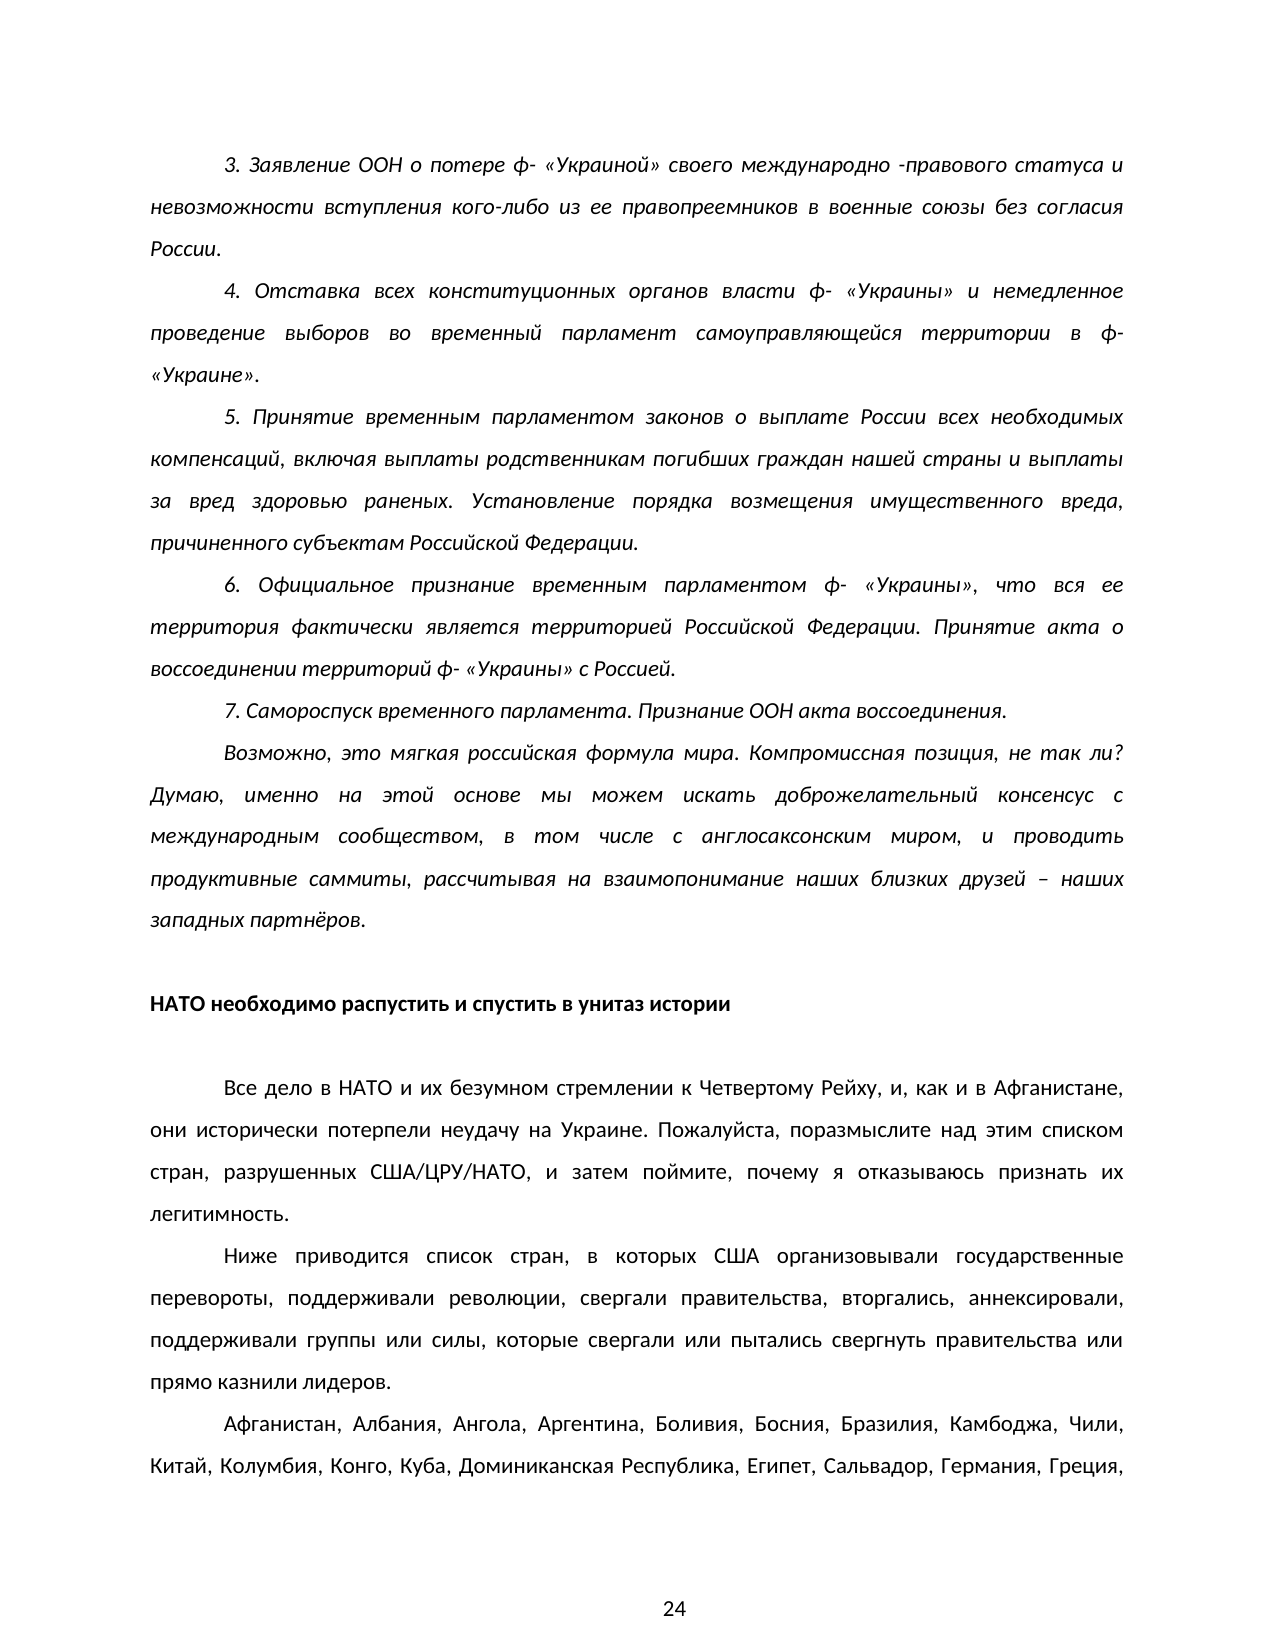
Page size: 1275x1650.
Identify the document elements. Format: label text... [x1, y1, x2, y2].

text 5. Принятие временным парламентом законов о выплате России всех необходимых компенсаций, включая выплаты родственникам погибших граждан нашей страны и выплаты за вред здоровью раненых. Установление порядка возмещения имущественного вреда, причиненного субъектам Российской Федерации. [150, 402, 1125, 556]
text Возможно, это мягкая российская формула мира. Компромиссная позиция, не так ли? Думаю, именно на этой основе мы можем искать доброжелательный консенсус с международным сообществом, в том числе с англосаксонским миром, и проводить продуктивные саммиты, рассчитывая на взаимопонимание наших близких друзей – наших западных партнёров. [150, 738, 1125, 934]
text 7. Самороспуск временного парламента. Признание ООН акта воссоединения. [150, 696, 1125, 724]
text 6. Официальное признание временным парламентом ф- «Украины», что вся ее территория фактически является территорией Российской Федерации. Принятие акта о воссоединении территорий ф- «Украины» с Россией. [150, 570, 1125, 682]
text Все дело в НАТО и их безумном стремлении к Четвертому Рейху, и, как и в Афганистане, они исторически потерпели неудачу на Украине. Пожалуйста, поразмыслите над этим списком стран, разрушенных США/ЦРУ/НАТО, и затем поймите, почему я отказываюсь признать их легитимность. [150, 1073, 1125, 1227]
text 3. Заявление ООН о потере ф- «Украиной» своего международно -правового статуса и невозможности вступления кого-либо из ее правопреемников в военные союзы без согласия России. [150, 150, 1125, 262]
text НАТО необходимо распустить и спустить в унитаз истории [150, 989, 1125, 1018]
text 4. Отставка всех конституционных органов власти ф- «Украины» и немедленное проведение выборов во временный парламент самоуправляющейся территории в ф- «Украине». [150, 276, 1125, 388]
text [150, 1409, 1125, 1479]
text Ниже приводится список стран, в которых США организовывали государственные перевороты, поддерживали революции, свергали правительства, вторгались, аннексировали, поддерживали группы или силы, которые свергали или пытались свергнуть правительства или прямо казнили лидеров. [150, 1241, 1125, 1395]
